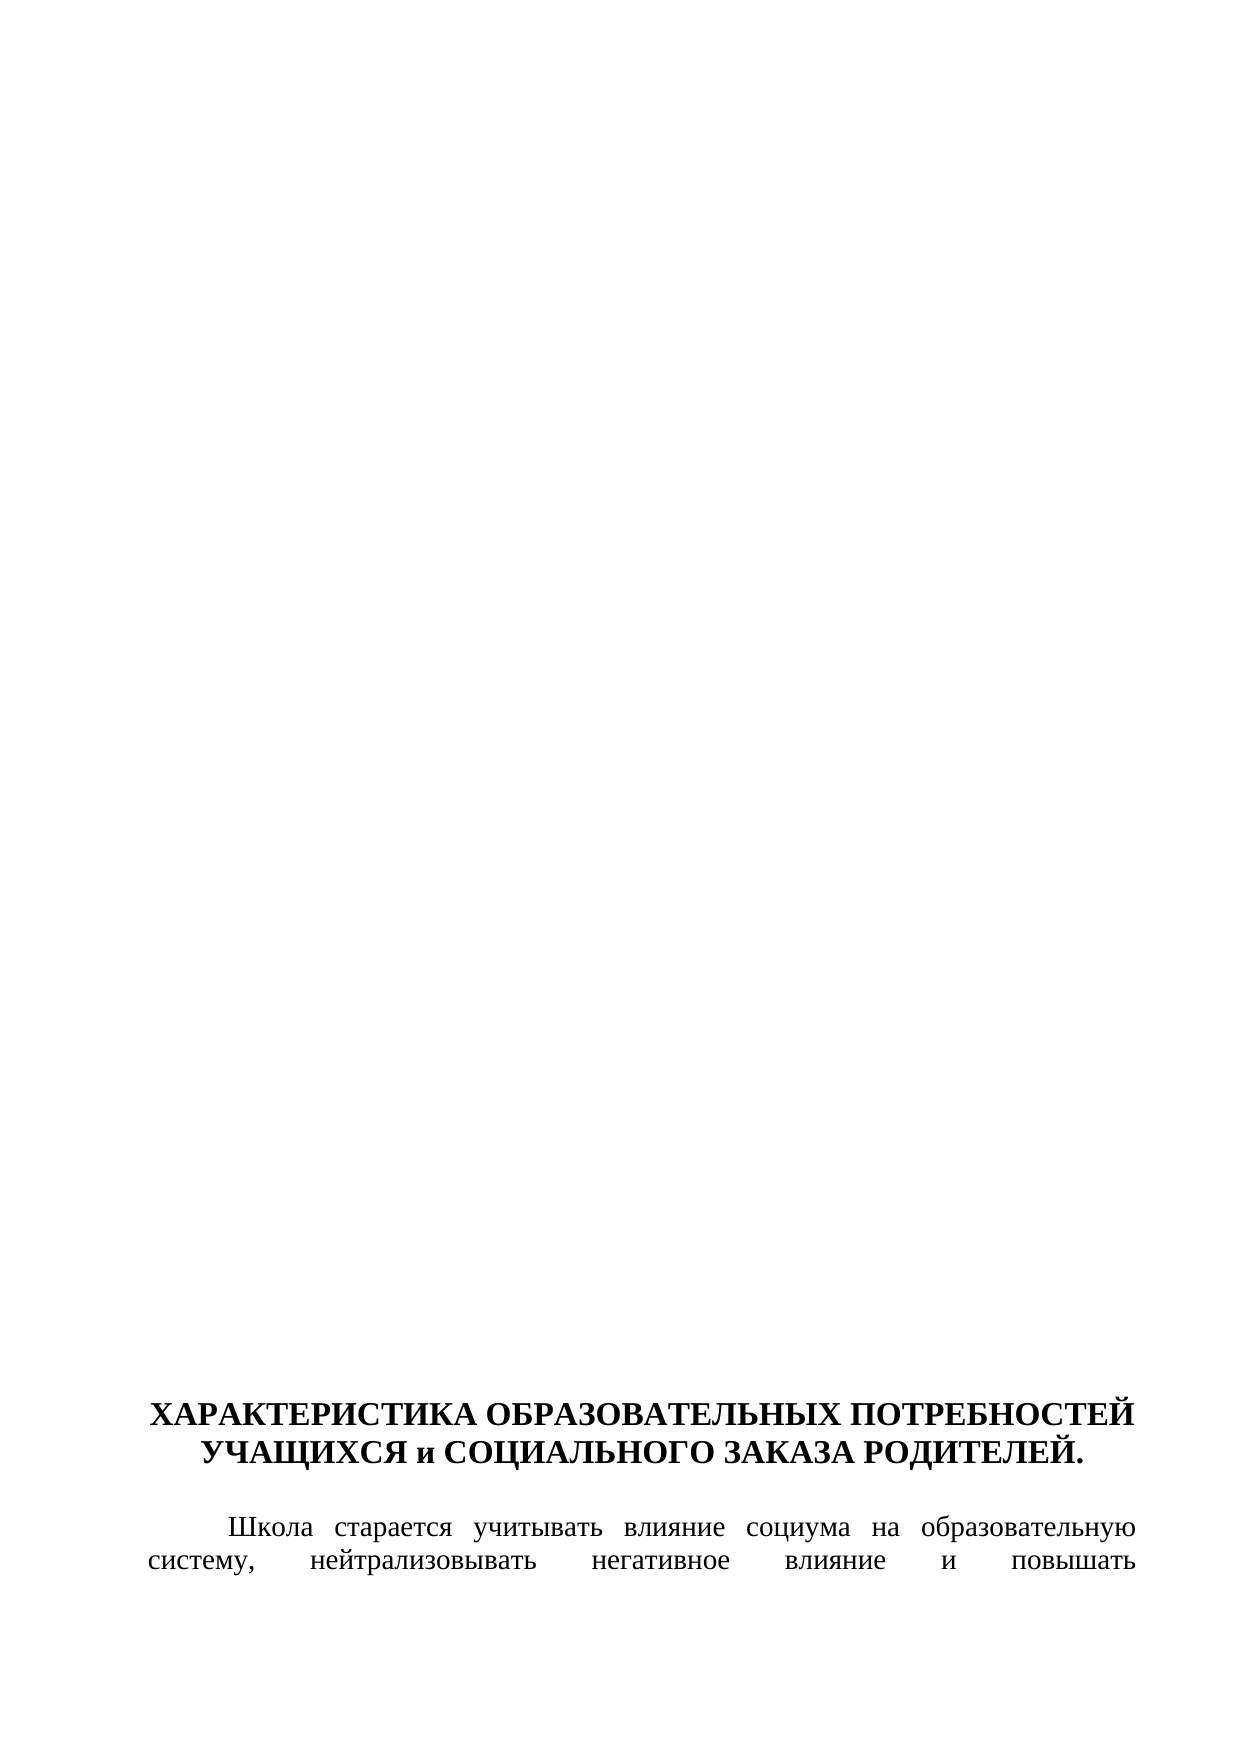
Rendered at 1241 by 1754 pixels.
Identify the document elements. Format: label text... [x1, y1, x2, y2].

text ХАРАКТЕРИСТИКА ОБРАЗОВАТЕЛЬНЫХ ПОТРЕБНОСТЕЙ УЧАЩИХСЯ и СОЦИАЛЬНОГО ЗАКАЗА РОДИТЕЛЕЙ. [148, 1394, 1137, 1471]
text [148, 1509, 1137, 1576]
